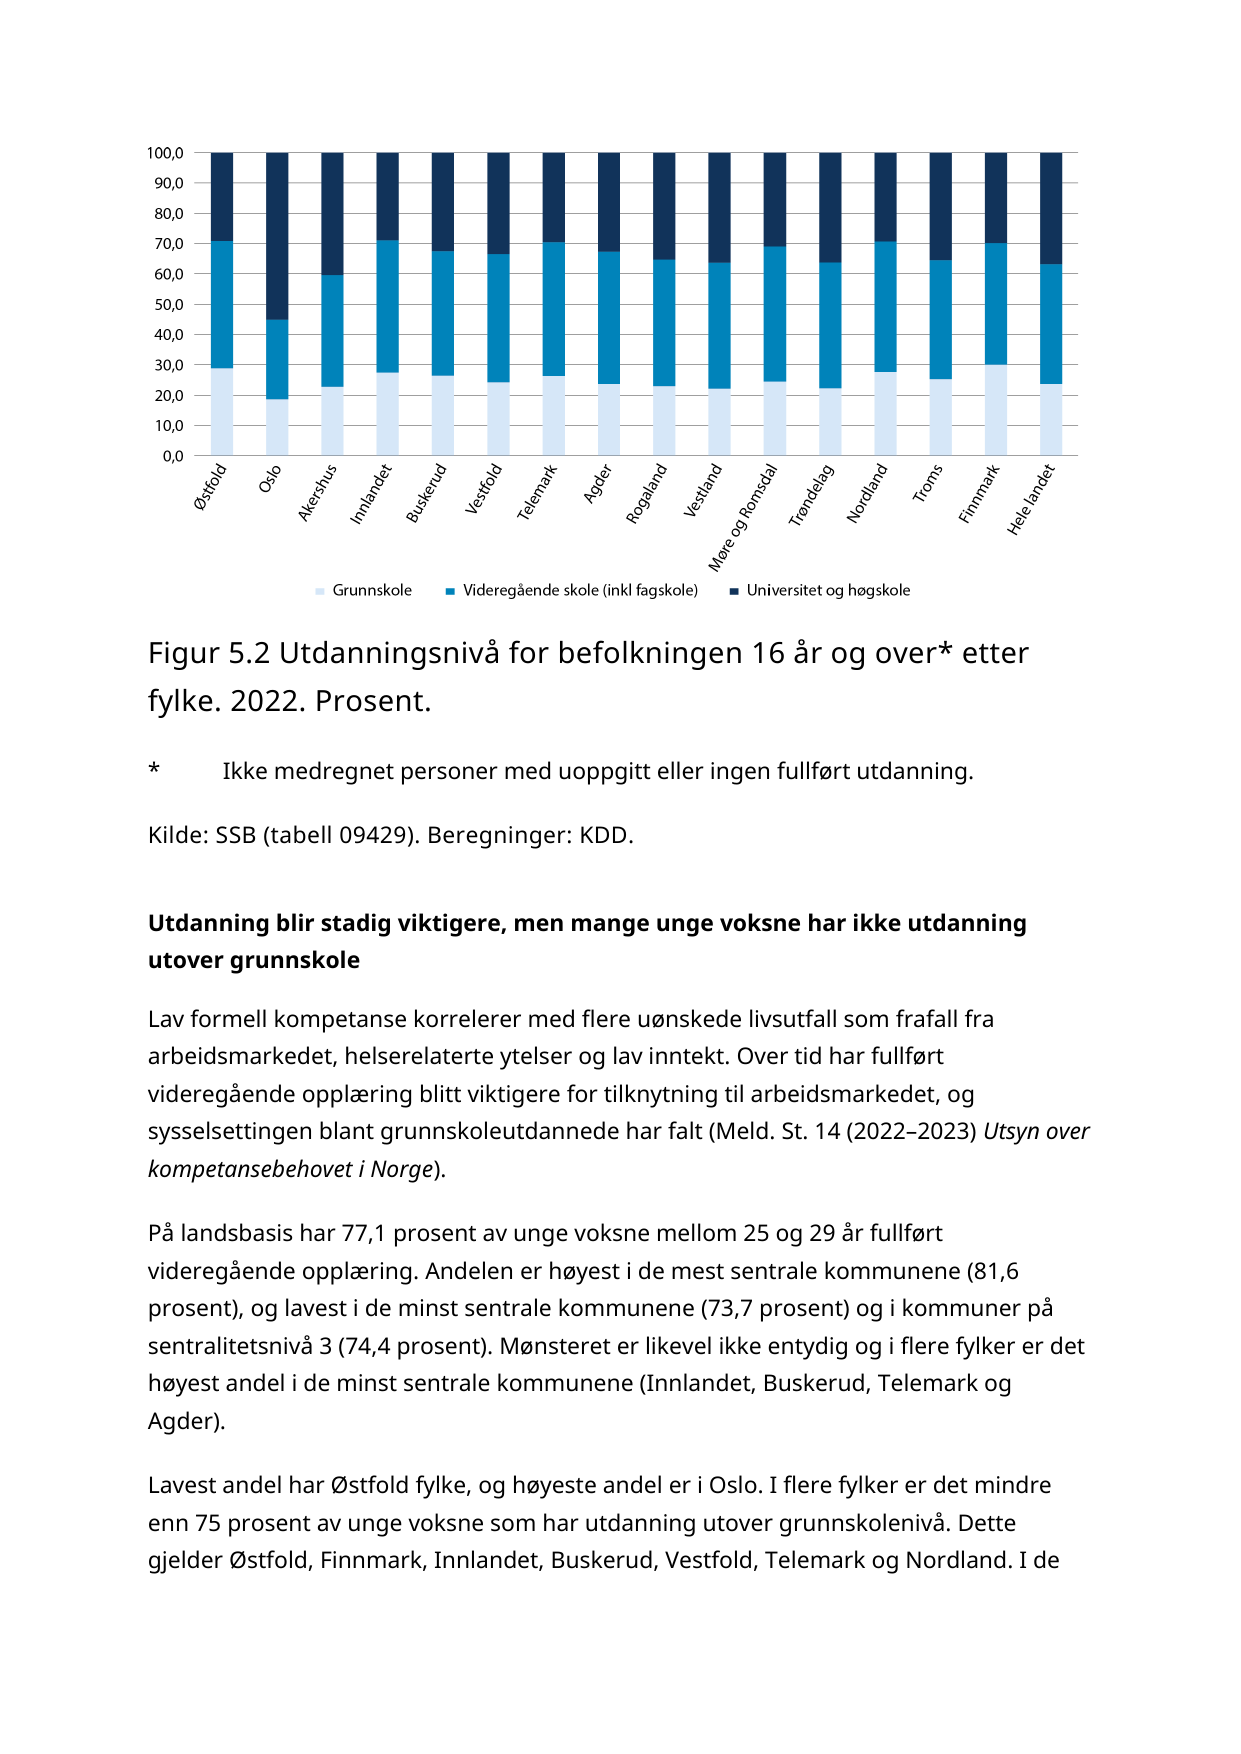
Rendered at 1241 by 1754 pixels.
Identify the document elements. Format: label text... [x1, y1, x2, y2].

text Kilde: SSB (tabell 09429). Beregninger: KDD. [148, 819, 1093, 851]
text På landsbasis har 77,1 prosent av unge voksne mellom 25 og 29 år fullført videregående opplæring. Andelen er høyest i de mest sentrale kommunene (81,6 prosent), og lavest i de minst sentrale kommunene (73,7 prosent) og i kommuner på sentralitetsnivå 3 (74,4 prosent). Mønsteret er likevel ikke entydig og i flere fylker er det høyest andel i de minst sentrale kommunene (Innlandet, Buskerud, Telemark og Agder). [148, 1217, 1093, 1436]
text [148, 1469, 1093, 1576]
text Lav formell kompetanse korrelerer med flere uønskede livsutfall som frafall fra arbeidsmarkedet, helserelaterte ytelser og lav inntekt. Over tid har fullført videregående opplæring blitt viktigere for tilknytning til arbeidsmarkedet, og sysselsettingen blant grunnskoleutdannede har falt (Meld. St. 14 (2022–2023) Utsyn over kompetansebehovet i Norge). [148, 1003, 1093, 1184]
text * Ikke medregnet personer med uoppgitt eller ingen fullført utdanning. [148, 755, 1093, 786]
text Utdanning blir stadig viktigere, men mange unge voksne har ikke utdanning utover grunnskole [148, 907, 1093, 976]
text Utdanningsnivå for befolkningen 16 år og over* etter fylke. 2022. Prosent. [148, 632, 1093, 720]
picture [147, 147, 1079, 599]
